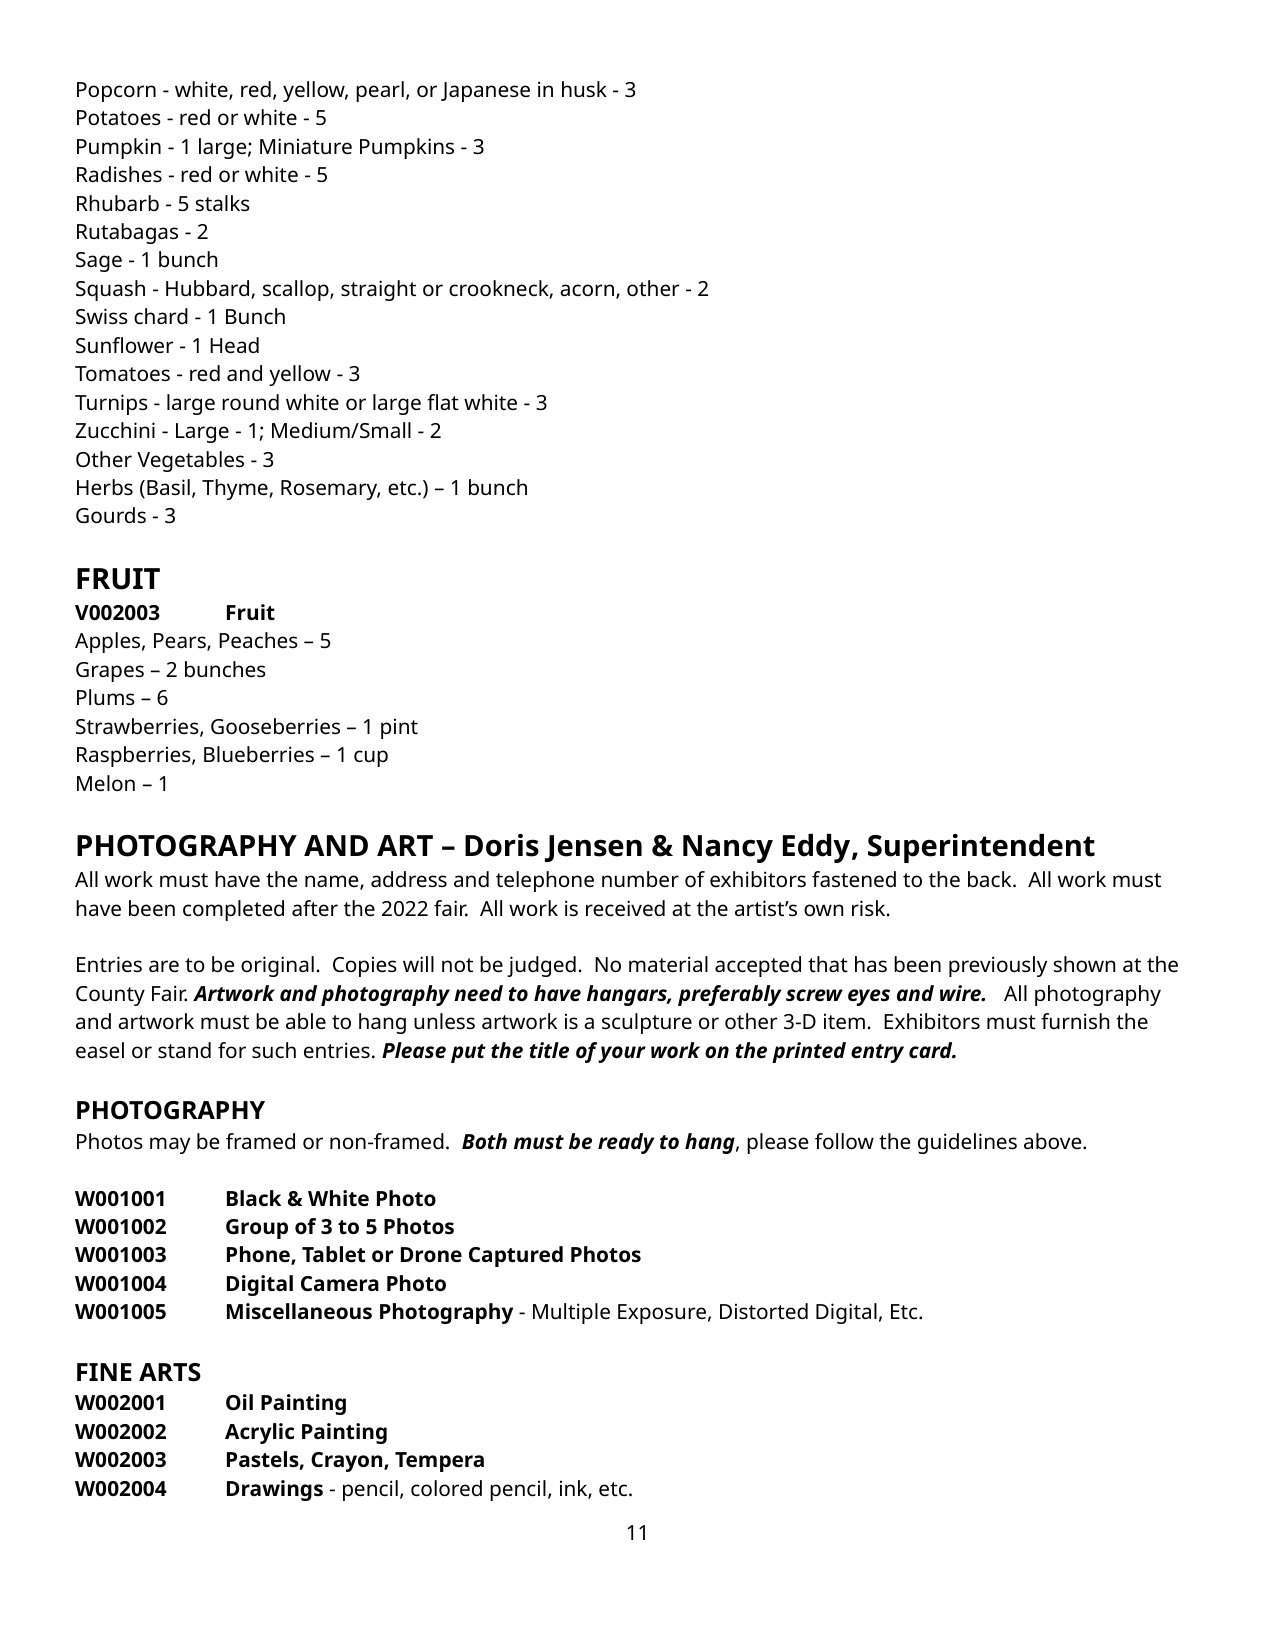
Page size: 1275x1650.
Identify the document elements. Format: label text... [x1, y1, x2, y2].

text Popcorn - white, red, yellow, pearl, or Japanese in husk - 3 [75, 75, 1200, 103]
text Strawberries, Gooseberries – 1 pint [75, 712, 1200, 740]
text Turnips - large round white or large flat white - 3 [75, 388, 1200, 416]
text Sunflower - 1 Head [75, 331, 1200, 359]
text Sage - 1 bunch [75, 246, 1200, 274]
text Raspberries, Blueberries – 1 cup [75, 740, 1200, 769]
text W001003 Phone, Tablet or Drone Captured Photos [75, 1241, 1200, 1269]
text Other Vegetables - 3 [75, 445, 1200, 473]
text Melon – 1 [75, 769, 1200, 797]
text Potatoes - red or white - 5 [75, 103, 1200, 132]
text Zucchini - Large - 1; Medium/Small - 2 [75, 416, 1200, 445]
text Pumpkin - 1 large; Miniature Pumpkins - 3 [75, 132, 1200, 160]
text Plums – 6 [75, 683, 1200, 712]
text W002003 Pastels, Crayon, Tempera [75, 1445, 1200, 1474]
text W002001 Oil Painting [75, 1388, 1200, 1417]
text Rutabagas - 2 [75, 217, 1200, 246]
text Grapes – 2 bunches [75, 655, 1200, 683]
text PHOTOGRAPHY AND ART – Doris Jensen & Nancy Eddy, Superintendent [75, 826, 1200, 865]
text Rhubarb - 5 stalks [75, 189, 1200, 217]
text Radishes - red or white - 5 [75, 160, 1200, 189]
text FRUIT [75, 558, 1200, 598]
text Squash - Hubbard, scallop, straight or crookneck, acorn, other - 2 [75, 274, 1200, 302]
text Swiss chard - 1 Bunch [75, 302, 1200, 331]
text Herbs (Basil, Thyme, Rosemary, etc.) – 1 bunch [75, 473, 1200, 502]
text Apples, Pears, Peaches – 5 [75, 627, 1200, 655]
text Tomatoes - red and yellow - 3 [75, 359, 1200, 388]
text W001004 Digital Camera Photo [75, 1269, 1200, 1297]
text PHOTOGRAPHY [75, 1093, 1200, 1127]
text W001001 Black & White Photo [75, 1184, 1200, 1212]
text W002004 Drawings - pencil, colored pencil, ink, etc. [75, 1474, 1200, 1502]
text Entries are to be original. Copies will not be judged. No material accepted that has been previously shown at the County Fair. Artwork and photography need to have hangars, preferably screw eyes and wire. All photography and artwork must be able to hang unless artwork is a sculpture or other 3-D item. Exhibitors must furnish the easel or stand for such entries. Please put the title of your work on the printed entry card. [75, 951, 1200, 1064]
text FINE ARTS [75, 1354, 1200, 1388]
text Photos may be framed or non-framed. Both must be ready to hang, please follow the guidelines above. [75, 1127, 1200, 1155]
text W001002 Group of 3 to 5 Photos [75, 1212, 1200, 1241]
text Gourds - 3 [75, 502, 1200, 530]
text W002002 Acrylic Painting [75, 1417, 1200, 1445]
text W001005 Miscellaneous Photography - Multiple Exposure, Distorted Digital, Etc. [75, 1297, 1200, 1326]
text All work must have the name, address and telephone number of exhibitors fastened to the back. All work must have been completed after the 2022 fair. All work is received at the artist’s own risk. [75, 865, 1200, 922]
text V002003 Fruit [75, 598, 1200, 627]
